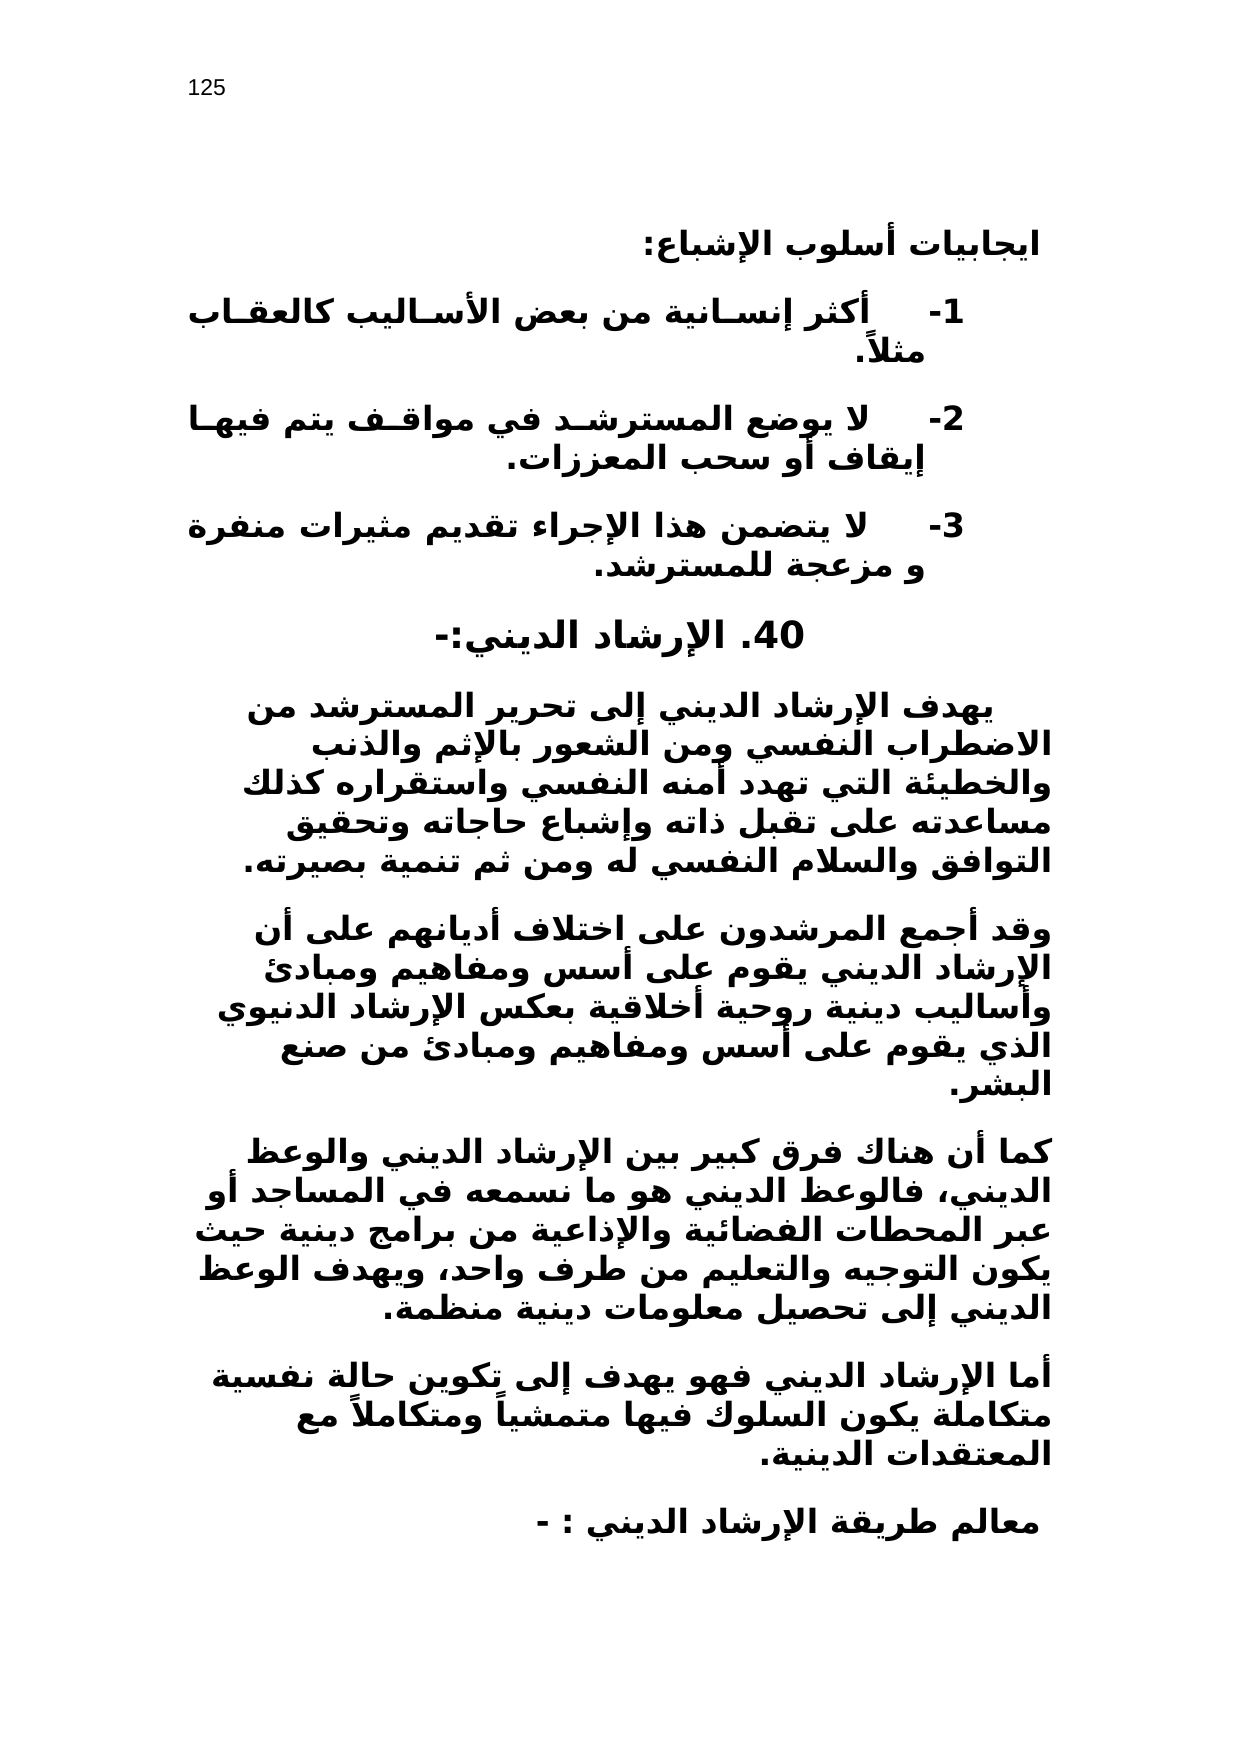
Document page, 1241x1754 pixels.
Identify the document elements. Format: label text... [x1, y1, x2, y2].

text أما الإرشاد الديني فهو يهدف إلى تكوين حالة نفسية متكاملة يكون السلوك فيها متمشياً ومتكاملاً مع المعتقدات الدينية. [187, 1356, 1053, 1473]
text 1- أكثر إنسانية من بعض الأساليب كالعقاب مثلاً. [187, 293, 965, 370]
text 3- لا يتضمن هذا الإجراء تقديم مثيرات منفرة و مزعجة للمسترشد. [187, 506, 965, 584]
text يهدف الإرشاد الديني إلى تحرير المسترشد من الاضطراب النفسي ومن الشعور بالإثم والذنب والخطيئة التي تهدد أمنه النفسي واستقراره كذلك مساعدته على تقبل ذاته وإشباع حاجاته وتحقيق التوافق والسلام النفسي له ومن ثم تنمية بصيرته. [187, 686, 1053, 880]
text ايجابيات أسلوب الإشباع: [187, 224, 1053, 263]
text معالم طريقة الإرشاد الديني : - [187, 1502, 1053, 1541]
text 2- لا يوضع المسترشد في مواقف يتم فيها إيقاف أو سحب المعززات. [187, 399, 965, 477]
text 40. الإرشاد الديني:- [187, 613, 1053, 657]
text وقد أجمع المرشدون على اختلاف أديانهم على أن الإرشاد الديني يقوم على أسس ومفاهيم ومبادئ وأساليب دينية روحية أخلاقية بعكس الإرشاد الدنيوي الذي يقوم على أسس ومفاهيم ومبادئ من صنع البشر. [187, 909, 1053, 1104]
text كما أن هناك فرق كبير بين الإرشاد الديني والوعظ الديني، فالوعظ الديني هو ما نسمعه في المساجد أو عبر المحطات الفضائية والإذاعية من برامج دينية حيث يكون التوجيه والتعليم من طرف واحد، ويهدف الوعظ الديني إلى تحصيل معلومات دينية منظمة. [187, 1133, 1053, 1327]
